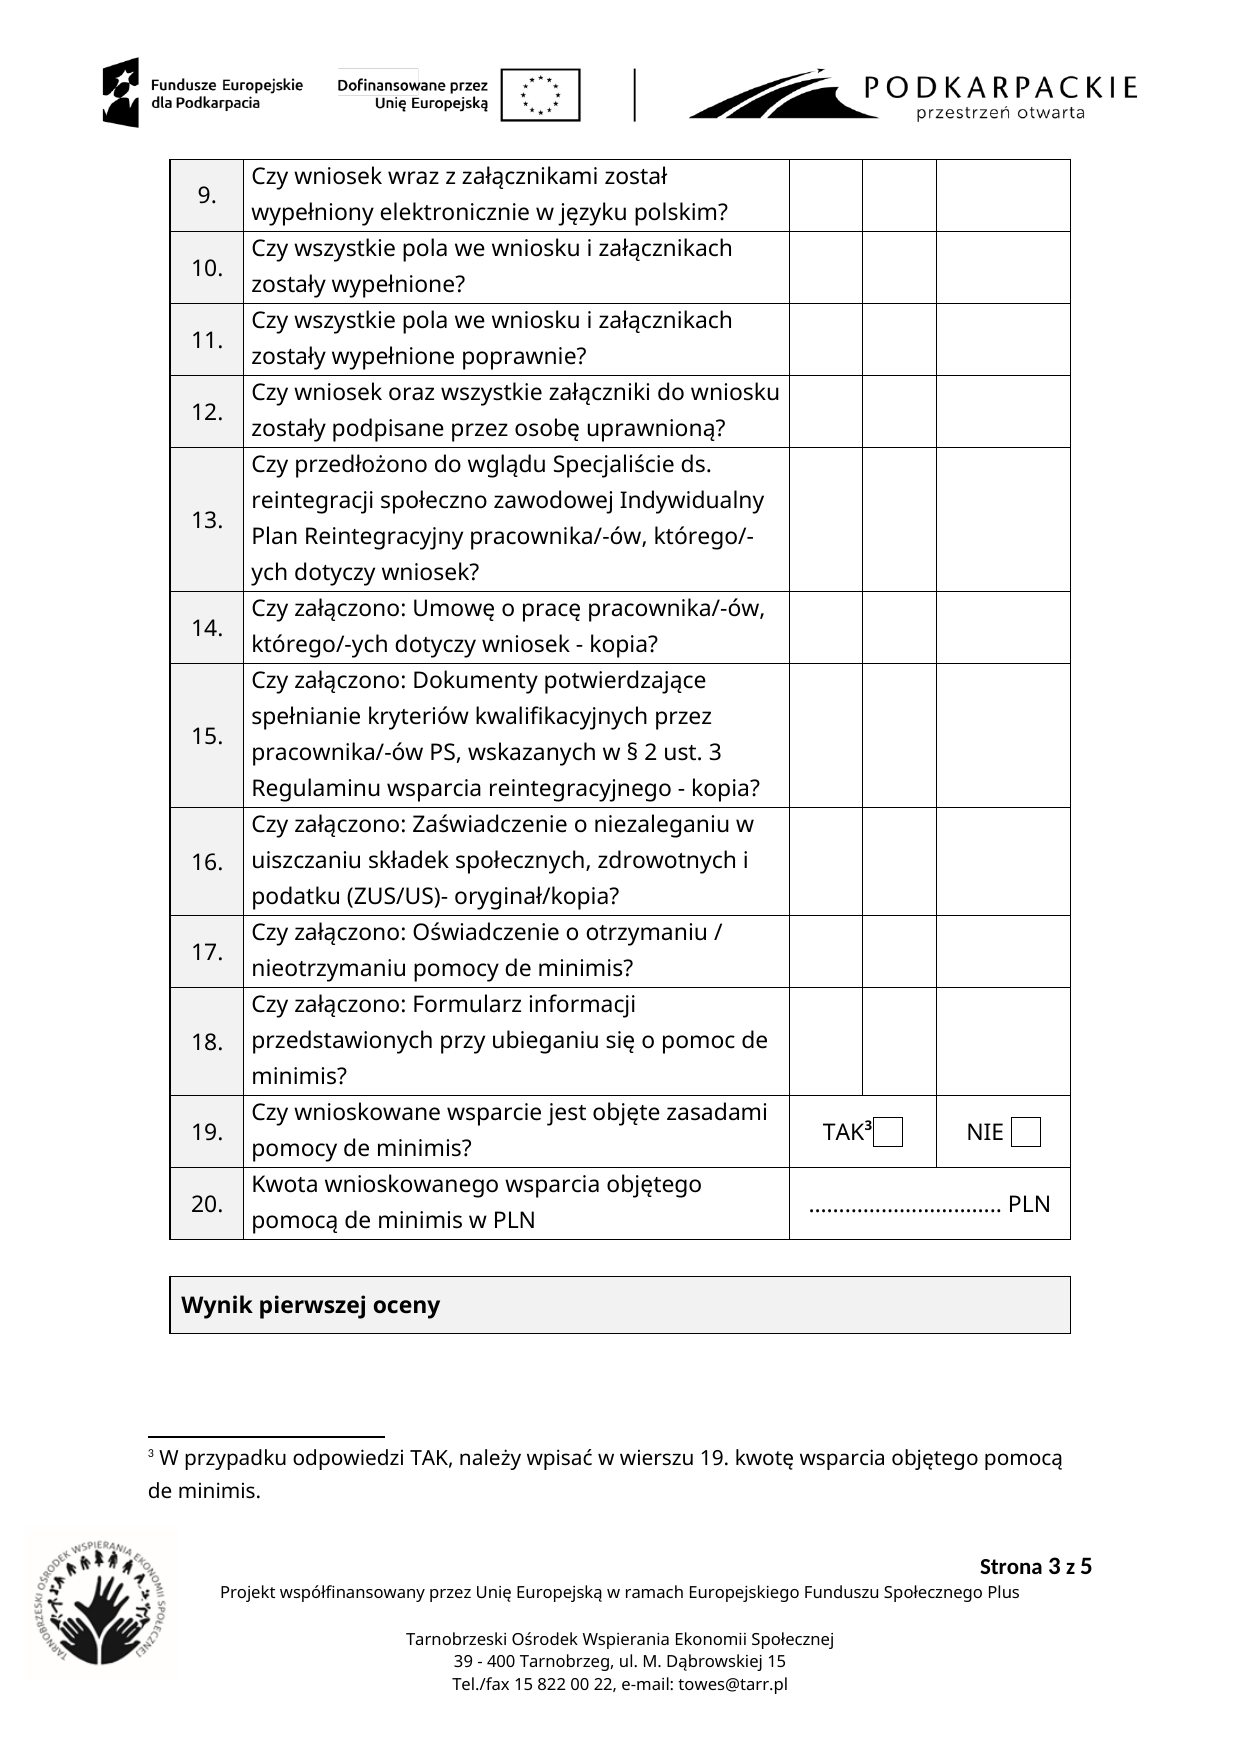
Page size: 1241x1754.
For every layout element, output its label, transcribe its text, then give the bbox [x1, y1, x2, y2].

table_cell [863, 448, 936, 591]
table_cell Kwota wnioskowanego wsparcia objętego pomocą de minimis w PLN [244, 1168, 789, 1239]
table_cell [863, 592, 936, 663]
table_cell Czy załączono: Oświadczenie o otrzymaniu / nieotrzymaniu pomocy de minimis? [244, 916, 789, 987]
table_cell Czy załączono: Zaświadczenie o niezaleganiu w uiszczaniu składek społecznych, zdrowotnych i podatku (ZUS/US)- oryginał/kopia? [244, 808, 789, 915]
table_cell [937, 376, 1070, 447]
table_cell [790, 448, 862, 591]
table_header Wynik pierwszej oceny [171, 1277, 1070, 1333]
table_cell [863, 304, 936, 375]
table_cell [863, 916, 936, 987]
table_cell [937, 160, 1070, 231]
table_cell [937, 916, 1070, 987]
table_cell NIE [937, 1096, 1070, 1167]
table_cell [790, 592, 862, 663]
table_cell [790, 988, 862, 1095]
table_cell [863, 160, 936, 231]
table_cell [790, 160, 862, 231]
table_cell [937, 592, 1070, 663]
table_cell [863, 664, 936, 807]
table_cell [790, 916, 862, 987]
table_cell Czy wszystkie pola we wniosku i załącznikach zostały wypełnione? [244, 232, 789, 303]
table_cell 15. [171, 664, 243, 807]
table_cell [937, 808, 1070, 915]
table_cell [790, 664, 862, 807]
table_cell 9. [171, 160, 243, 231]
table_cell [937, 988, 1070, 1095]
table_cell Czy wniosek oraz wszystkie załączniki do wniosku zostały podpisane przez osobę uprawnioną? [244, 376, 789, 447]
table_cell Czy załączono: Formularz informacji przedstawionych przy ubieganiu się o pomoc de minimis? [244, 988, 789, 1095]
table_cell [790, 304, 862, 375]
table_cell 17. [171, 916, 243, 987]
table_cell [863, 232, 936, 303]
table_cell Czy załączono: Dokumenty potwierdzające spełnianie kryteriów kwalifikacyjnych przez pracownika/-ów PS, wskazanych w § 2 ust. 3 Regulaminu wsparcia reintegracyjnego - kopia? [244, 664, 789, 807]
table_cell 16. [171, 808, 243, 915]
table_cell 18. [171, 988, 243, 1095]
table_cell ………………………….. PLN [790, 1168, 1070, 1239]
table_cell [863, 808, 936, 915]
table_cell Czy wniosek wraz z załącznikami został wypełniony elektronicznie w języku polskim? [244, 160, 789, 231]
table_cell [937, 304, 1070, 375]
table_cell 19. [171, 1096, 243, 1167]
table_cell 20. [171, 1168, 243, 1239]
table_cell [937, 448, 1070, 591]
table_cell Czy przedłożono do wglądu Specjaliście ds. reintegracji społeczno zawodowej Indywidualny Plan Reintegracyjny pracownika/-ów, którego/-ych dotyczy wniosek? [244, 448, 789, 591]
table_cell 12. [171, 376, 243, 447]
picture [85, 39, 1155, 146]
table_cell TAK [790, 1096, 936, 1167]
table_cell [790, 232, 862, 303]
table_cell 13. [171, 448, 243, 591]
table_cell [937, 232, 1070, 303]
table_cell [790, 808, 862, 915]
table_cell Czy załączono: Umowę o pracę pracownika/-ów, którego/-ych dotyczy wniosek - kopia? [244, 592, 789, 663]
table_cell 14. [171, 592, 243, 663]
table_cell Czy wszystkie pola we wniosku i załącznikach zostały wypełnione poprawnie? [244, 304, 789, 375]
table_cell [937, 664, 1070, 807]
table_cell [863, 376, 936, 447]
table_cell [790, 376, 862, 447]
table_cell 10. [171, 232, 243, 303]
picture [23, 1526, 178, 1680]
table_cell 11. [171, 304, 243, 375]
table_cell [863, 988, 936, 1095]
table_cell Czy wnioskowane wsparcie jest objęte zasadami pomocy de minimis? [244, 1096, 789, 1167]
